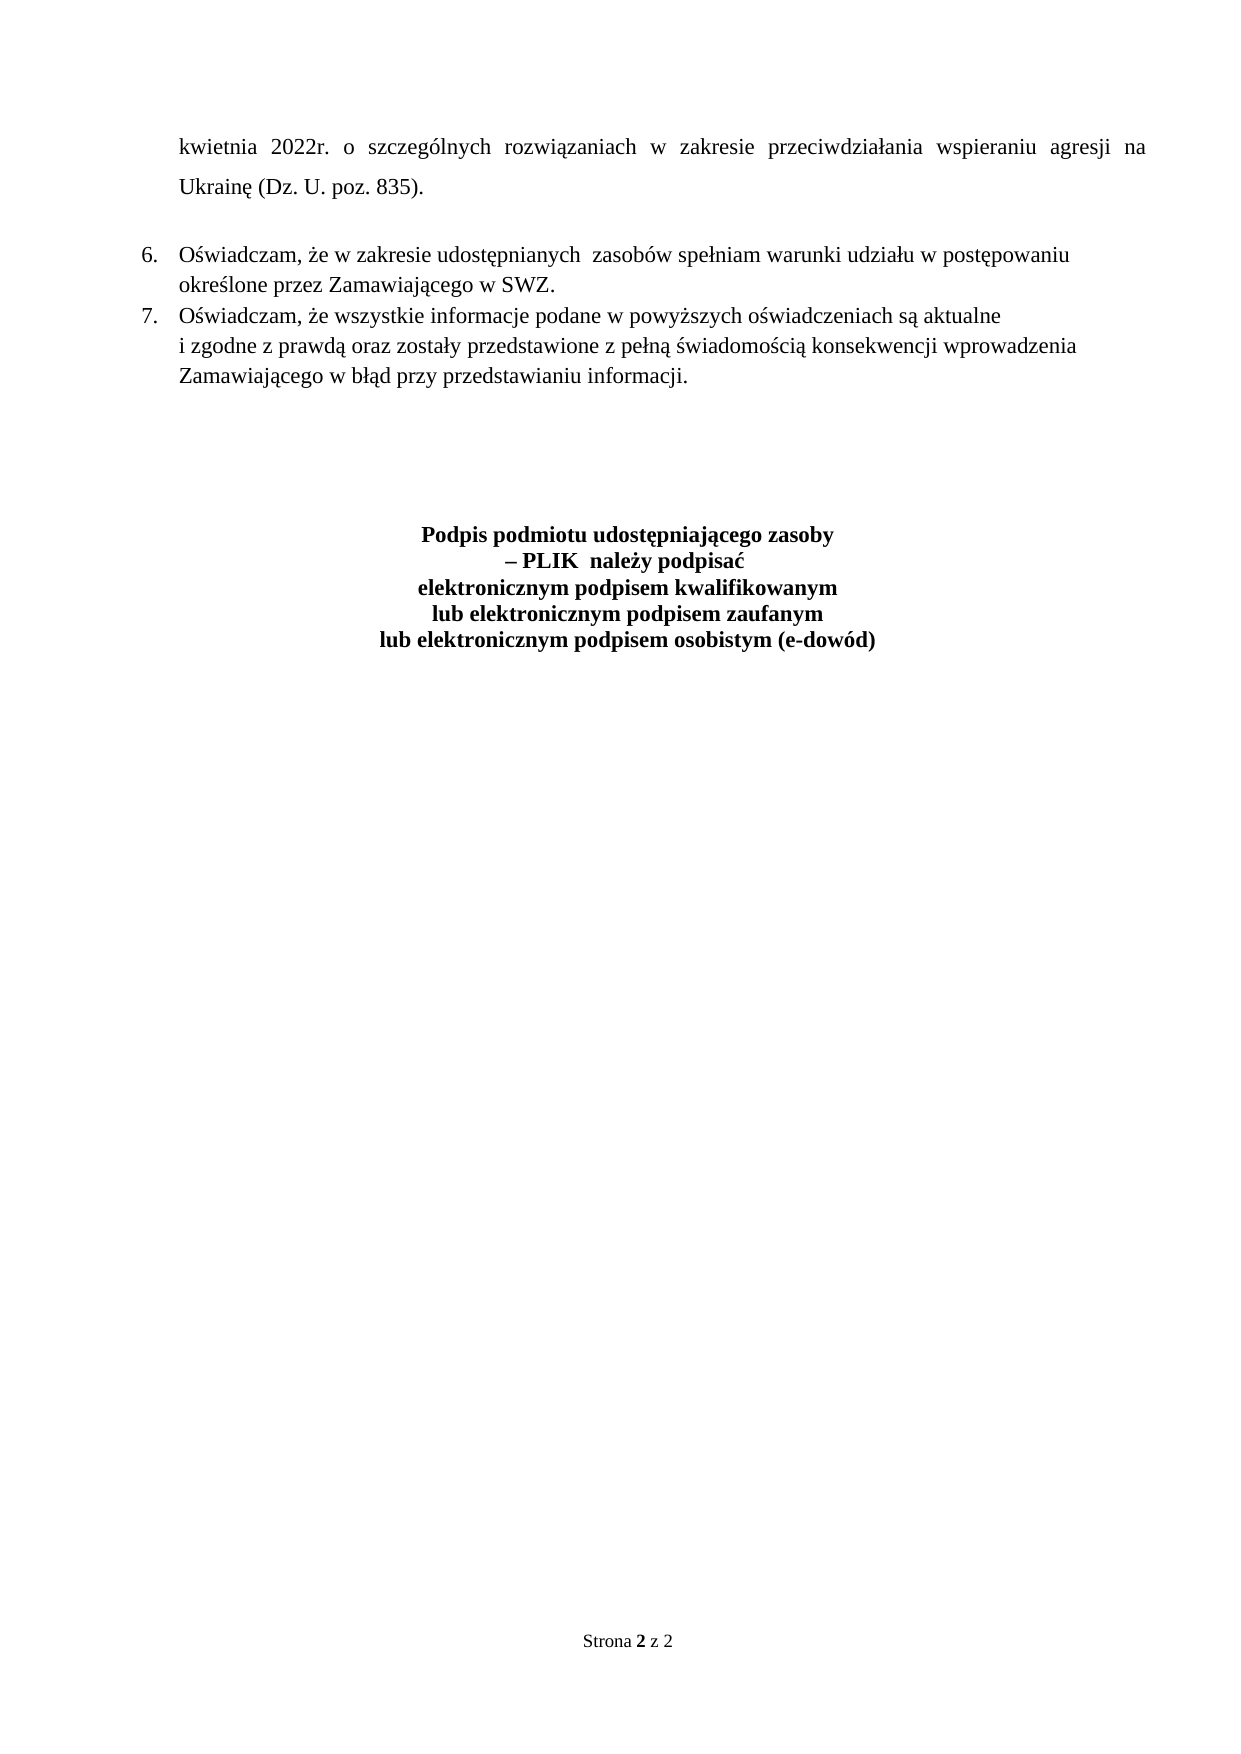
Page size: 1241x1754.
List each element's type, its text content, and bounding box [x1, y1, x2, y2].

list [141, 131, 1148, 199]
text lub elektronicznym podpisem osobistym (e-dowód) [103, 626, 1152, 653]
list Oświadczam, że w zakresie udostępnianych zasobów spełniam warunki udziału w postępowaniu określone przez Zamawiającego w SWZ. [141, 241, 1152, 298]
text lub elektronicznym podpisem zaufanym [103, 600, 1152, 626]
text – PLIK należy podpisać elektronicznym podpisem kwalifikowanym [103, 547, 1152, 600]
list Oświadczam, że wszystkie informacje podane w powyższych oświadczeniach są aktualne i zgodne z prawdą oraz zostały przedstawione z pełną świadomością konsekwencji wprowadzenia Zamawiającego w błąd przy przedstawianiu informacji. [141, 302, 1152, 388]
text Podpis podmiotu udostępniającego zasoby [103, 521, 1152, 547]
